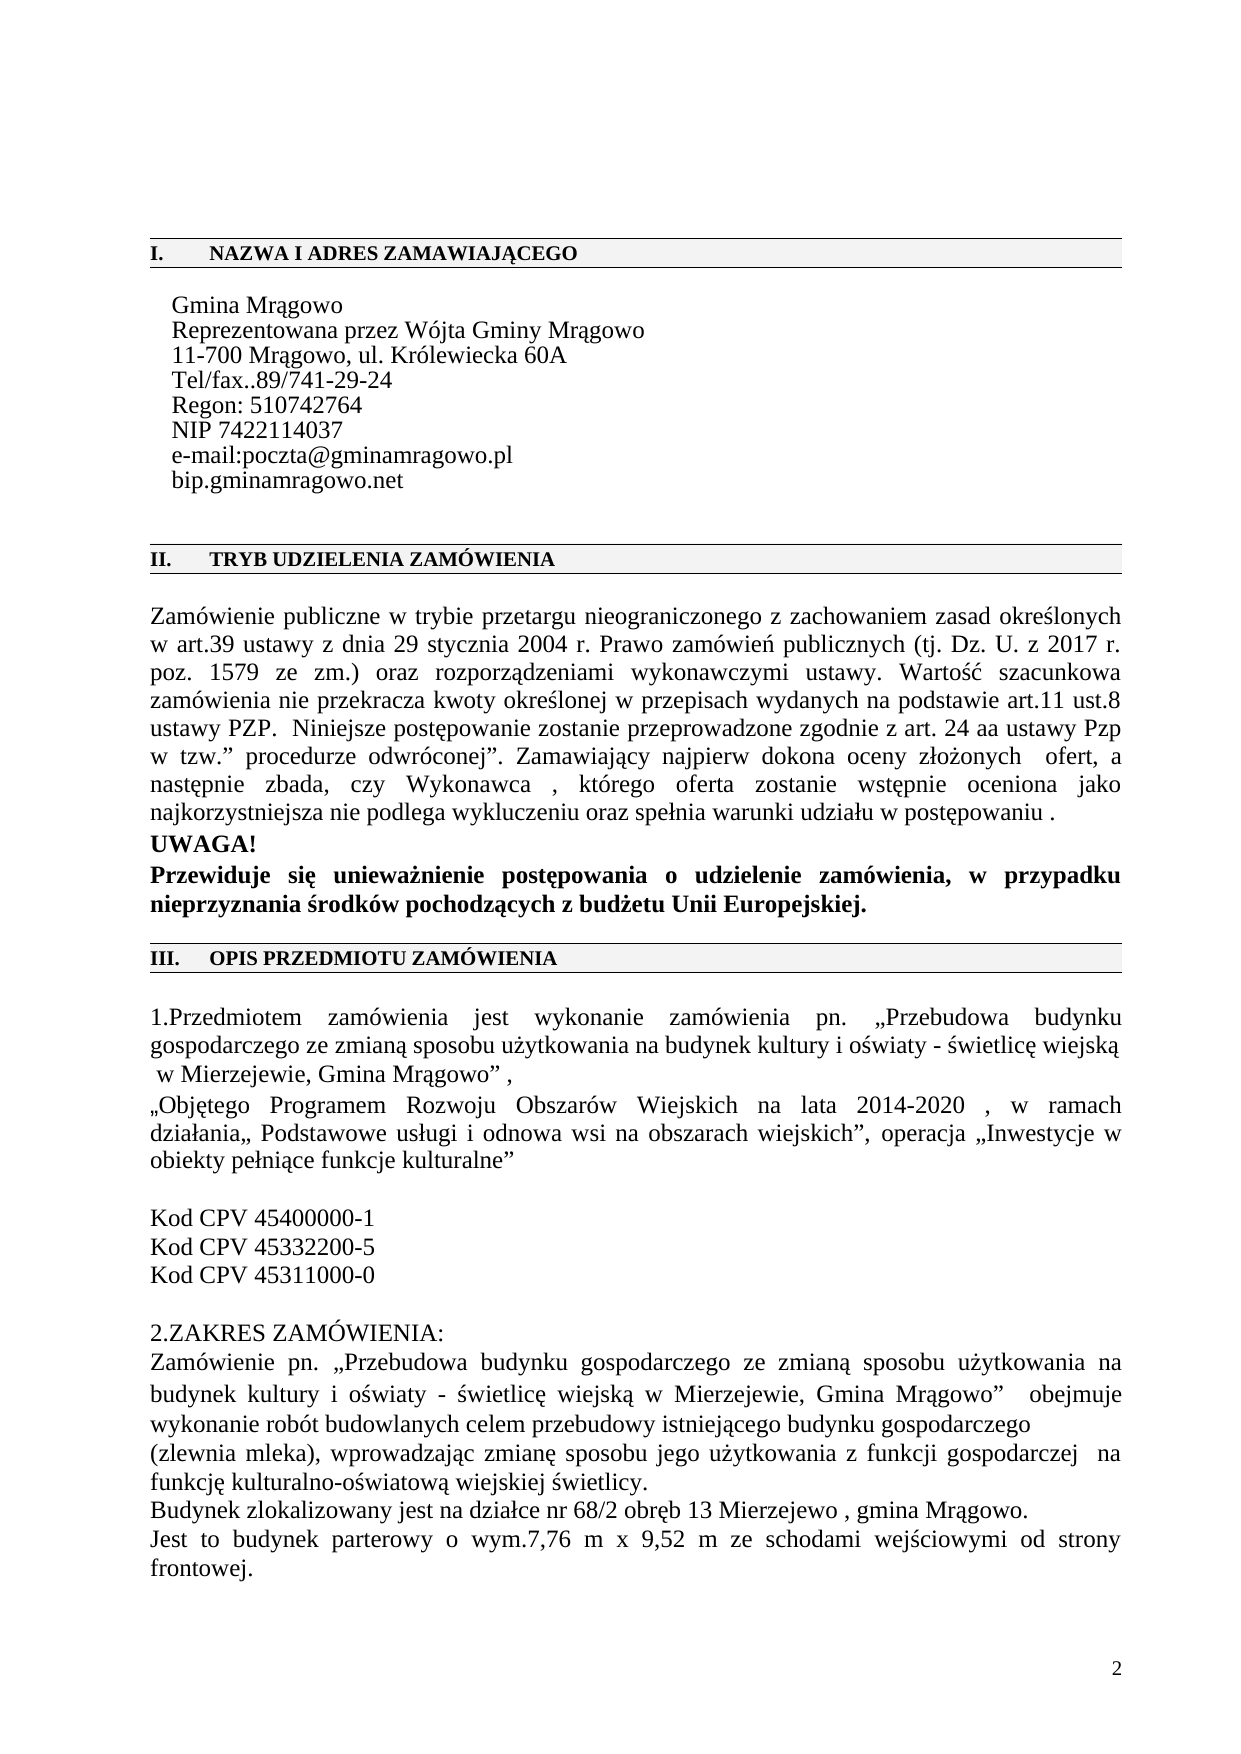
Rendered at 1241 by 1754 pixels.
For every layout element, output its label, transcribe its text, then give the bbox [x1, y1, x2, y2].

text NIP 7422114037 [171, 418, 1122, 443]
text OPIS PRZEDMIOTU ZAMÓWIENIA [150, 944, 1122, 972]
text 2.ZAKRES ZAMÓWIENIA: [150, 1318, 1122, 1347]
text Budynek zlokalizowany jest na działce nr 68/2 obręb 13 Mierzejewo , gmina Mrągowo. [150, 1495, 1122, 1524]
text 1.Przedmiotem zamówienia jest wykonanie zamówienia pn. „Przebudowa budynku gospodarczego ze zmianą sposobu użytkowania na budynek kultury i oświaty - świetlicę wiejską [150, 1002, 1122, 1059]
text (zlewnia mleka), wprowadzając zmianę sposobu jego użytkowania z funkcji gospodarczej na funkcję kulturalno-oświatową wiejskiej świetlicy. [150, 1438, 1122, 1495]
text Kod CPV 45311000-0 [150, 1261, 1122, 1289]
text Gmina Mrągowo [171, 293, 1122, 318]
text UWAGA! [150, 830, 1122, 858]
text Kod CPV 45400000-1 [150, 1203, 1122, 1232]
text w Mierzejewie, Gmina Mrągowo” , [150, 1059, 1122, 1088]
text Tel/fax..89/741-29-24 [171, 368, 1122, 393]
text Zamówienie pn. „Przebudowa budynku gospodarczego ze zmianą sposobu użytkowania na budynek kultury i oświaty - świetlicę wiejską w Mierzejewie, Gmina Mrągowo” obejmuje wykonanie robót budowlanych celem przebudowy istniejącego budynku gospodarczego [150, 1347, 1122, 1438]
text Regon: 510742764 [171, 393, 1122, 418]
text bip.gminamragowo.net [171, 468, 1122, 493]
text Kod CPV 45332200-5 [150, 1232, 1122, 1261]
text Zamówienie publiczne w trybie przetargu nieograniczonego z zachowaniem zasad określonych w art.39 ustawy z dnia 29 stycznia 2004 r. Prawo zamówień publicznych (tj. Dz. U. z 2017 r. poz. 1579 ze zm.) oraz rozporządzeniami wykonawczymi ustawy. Wartość szacunkowa zamówienia nie przekracza kwoty określonej w przepisach wydanych na podstawie art.11 ust.8 ustawy PZP. Niniejsze postępowanie zostanie przeprowadzone zgodnie z art. 24 aa ustawy Pzp w tzw.” procedurze odwróconej”. Zamawiający najpierw dokona oceny złożonych ofert, a następnie zbada, czy Wykonawca , którego oferta zostanie wstępnie oceniona jako najkorzystniejsza nie podlega wykluczeniu oraz spełnia warunki udziału w postępowaniu . [150, 602, 1122, 826]
text Reprezentowana przez Wójta Gminy Mrągowo [171, 318, 1122, 343]
text Przewiduje się unieważnienie postępowania o udzielenie zamówienia, w przypadku nieprzyznania środków pochodzących z budżetu Unii Europejskiej. [150, 862, 1122, 918]
text NAZWA I ADRES ZAMAWIAJĄCEGO [150, 239, 1122, 267]
text e-mail:poczta@gminamragowo.pl [171, 443, 1122, 468]
text 11-700 Mrągowo, ul. Królewiecka 60A [171, 343, 1122, 368]
text TRYB UDZIELENIA ZAMÓWIENIA [150, 545, 1122, 573]
text Jest to budynek parterowy o wym.7,76 m x 9,52 m ze schodami wejściowymi od strony frontowej. [150, 1524, 1122, 1582]
text „Objętego Programem Rozwoju Obszarów Wiejskich na lata 2014-2020 , w ramach działania„ Podstawowe usługi i odnowa wsi na obszarach wiejskich”, operacja „Inwestycje w obiekty pełniące funkcje kulturalne” [150, 1092, 1122, 1174]
